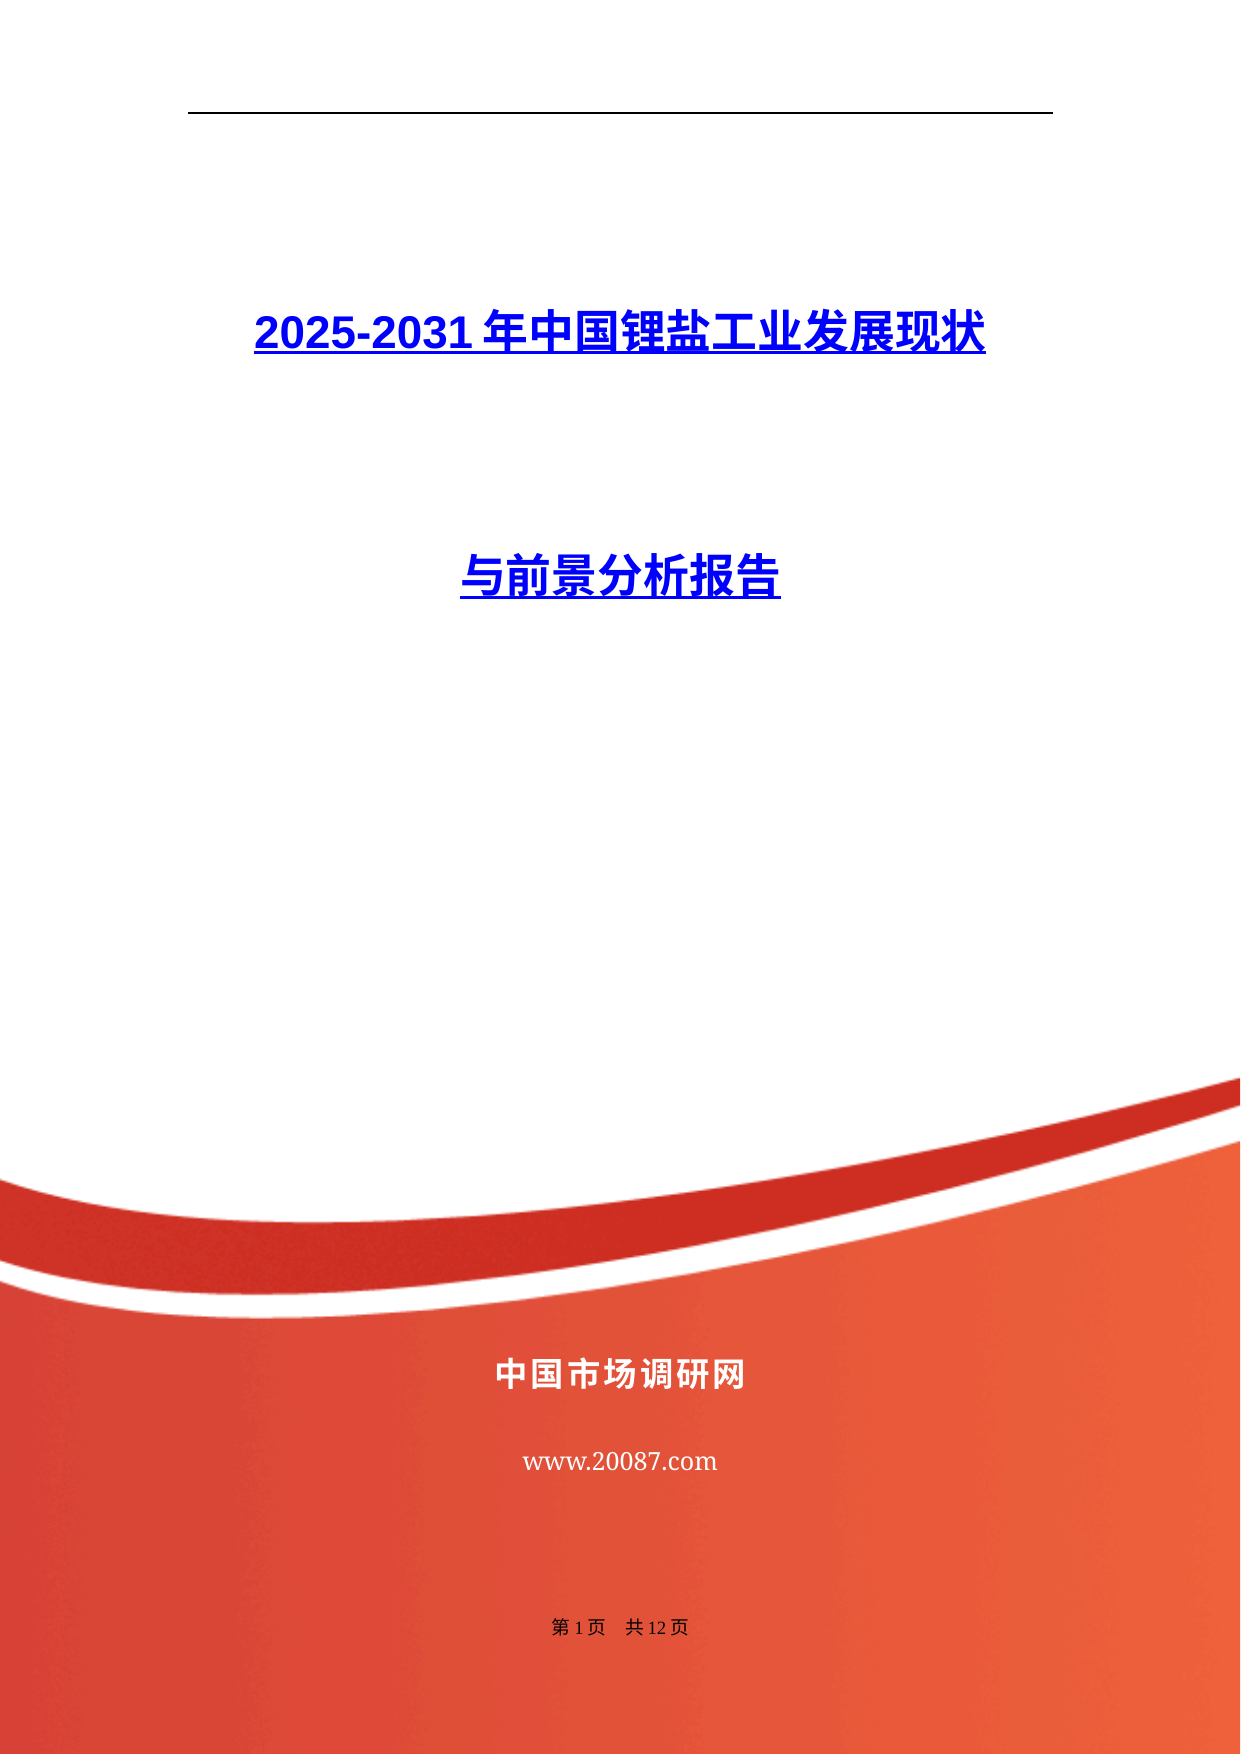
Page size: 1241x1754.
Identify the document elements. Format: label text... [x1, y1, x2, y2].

table_header 2025-2031年中国锂盐工业发展现状与前景分析报告 [188, 207, 1053, 773]
picture [0, 1006, 1241, 1754]
text www.20087.com [187, 1428, 1053, 1493]
subtitle 中国市场调研网 [187, 1339, 1053, 1404]
